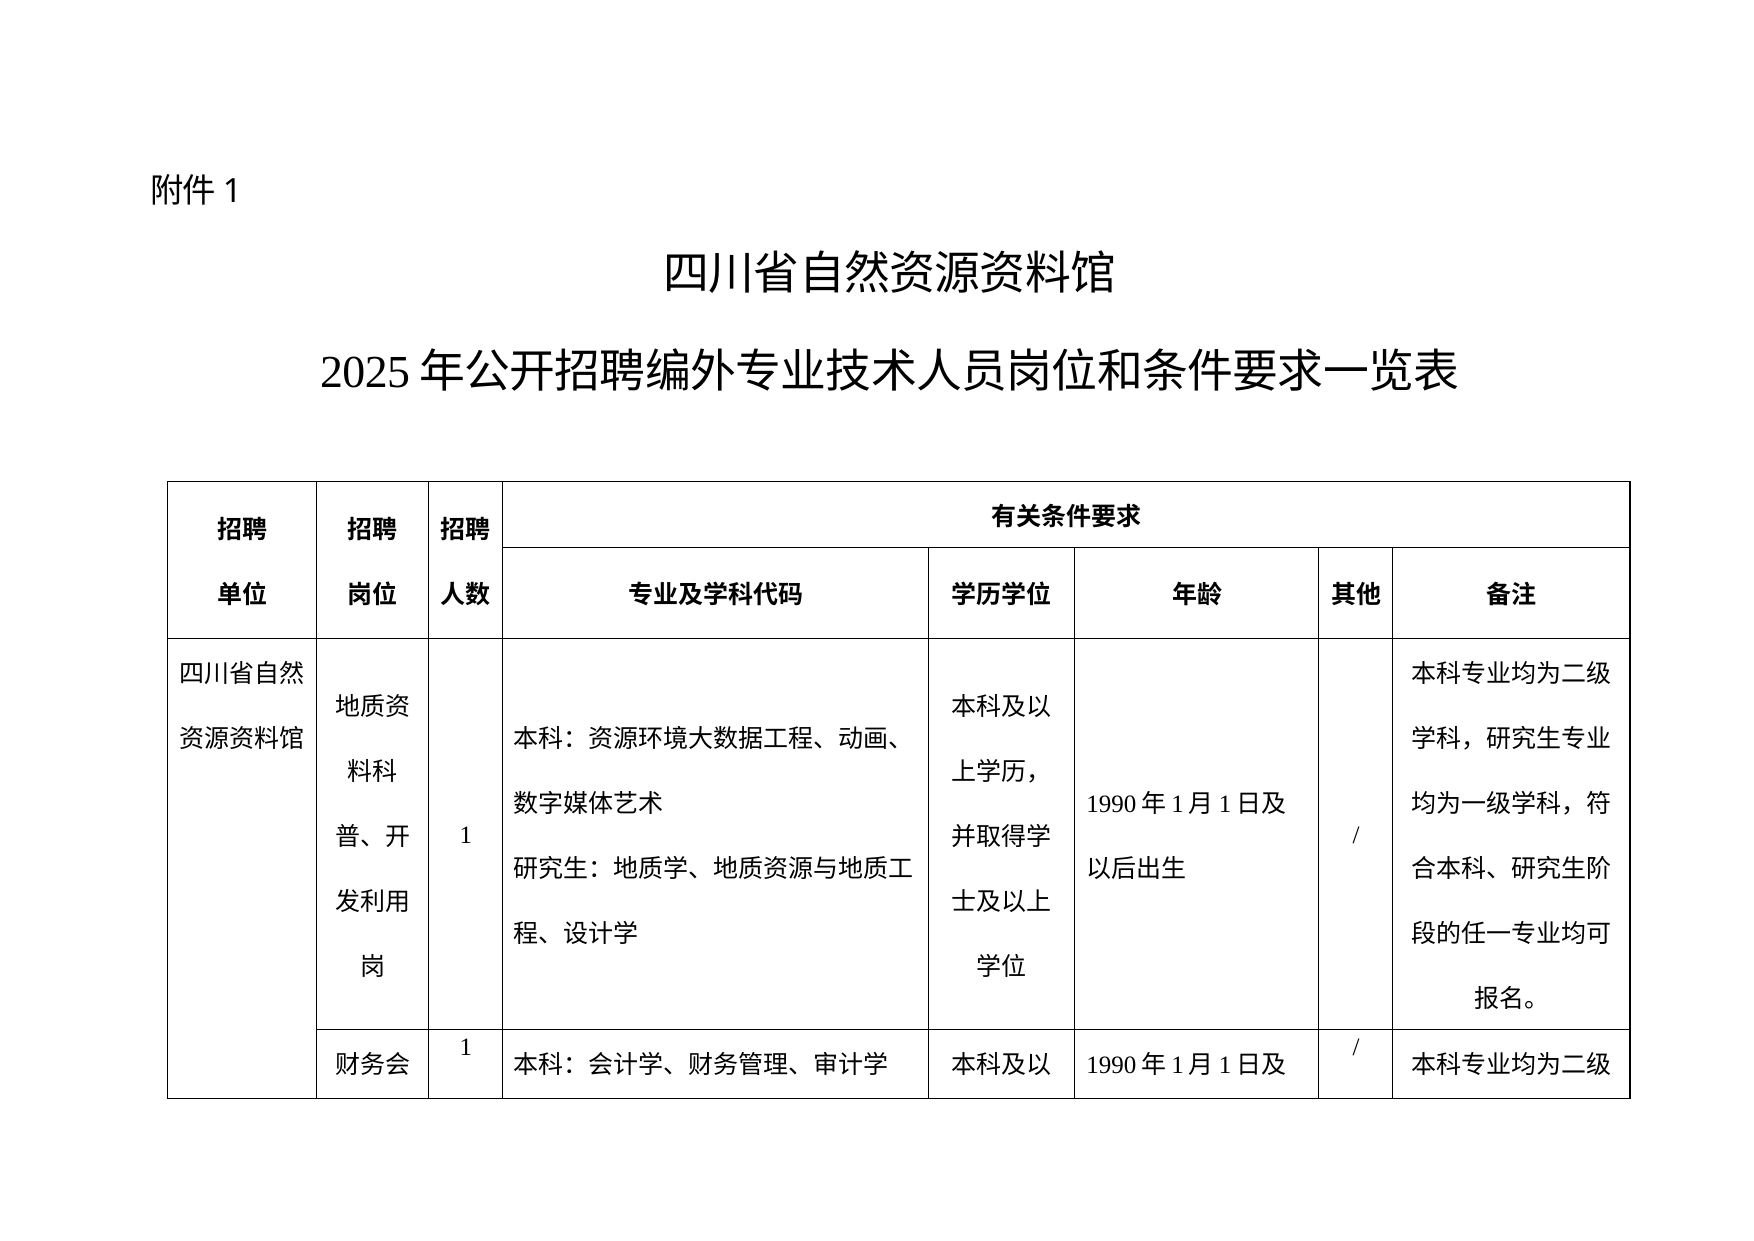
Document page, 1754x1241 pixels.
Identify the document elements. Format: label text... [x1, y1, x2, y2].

table_cell 1 [429, 1030, 502, 1097]
table_cell 1990年1月1日及以后出生 [1075, 1030, 1318, 1097]
table_cell 财务会计岗位 [317, 1030, 428, 1097]
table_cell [1393, 1030, 1629, 1097]
table_cell 专业及学科代码 [503, 548, 928, 638]
table_cell 地质资料科普、开发利用岗 [317, 639, 428, 1029]
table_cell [503, 1030, 928, 1097]
table_cell 本科及以上学历，并取得学士及以上学位 [929, 639, 1074, 1029]
text 2025年公开招聘编外专业技术人员岗位和条件要求一览表 [150, 318, 1630, 416]
table_header 招聘人数 [429, 482, 502, 638]
table_cell 年龄 [1075, 548, 1318, 638]
text 四川省自然资源资料馆 [150, 221, 1630, 318]
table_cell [1393, 639, 1629, 1029]
table_cell 1990年1月1日及以后出生 [1075, 639, 1318, 1029]
table_cell 学历学位 [929, 548, 1074, 638]
table_cell / [1319, 1030, 1392, 1097]
table_cell 1 [429, 639, 502, 1029]
table_header 有关条件要求 [503, 482, 1629, 547]
text 附件1 [150, 156, 1630, 221]
table_cell 四川省自然资源资料馆 [168, 639, 316, 1097]
table_header 招聘 岗位 [317, 482, 428, 638]
table_cell 本科：资源环境大数据工程、动画、数字媒体艺术 研究生：地质学、地质资源与地质工程、设计学 [503, 639, 928, 1029]
table_cell 备注 [1393, 548, 1629, 638]
table_cell 本科及以上学历，并取得学士及以上学位 [929, 1030, 1074, 1097]
table_cell / [1319, 639, 1392, 1029]
table_cell 其他 [1319, 548, 1392, 638]
table_header 招聘 单位 [168, 482, 316, 638]
